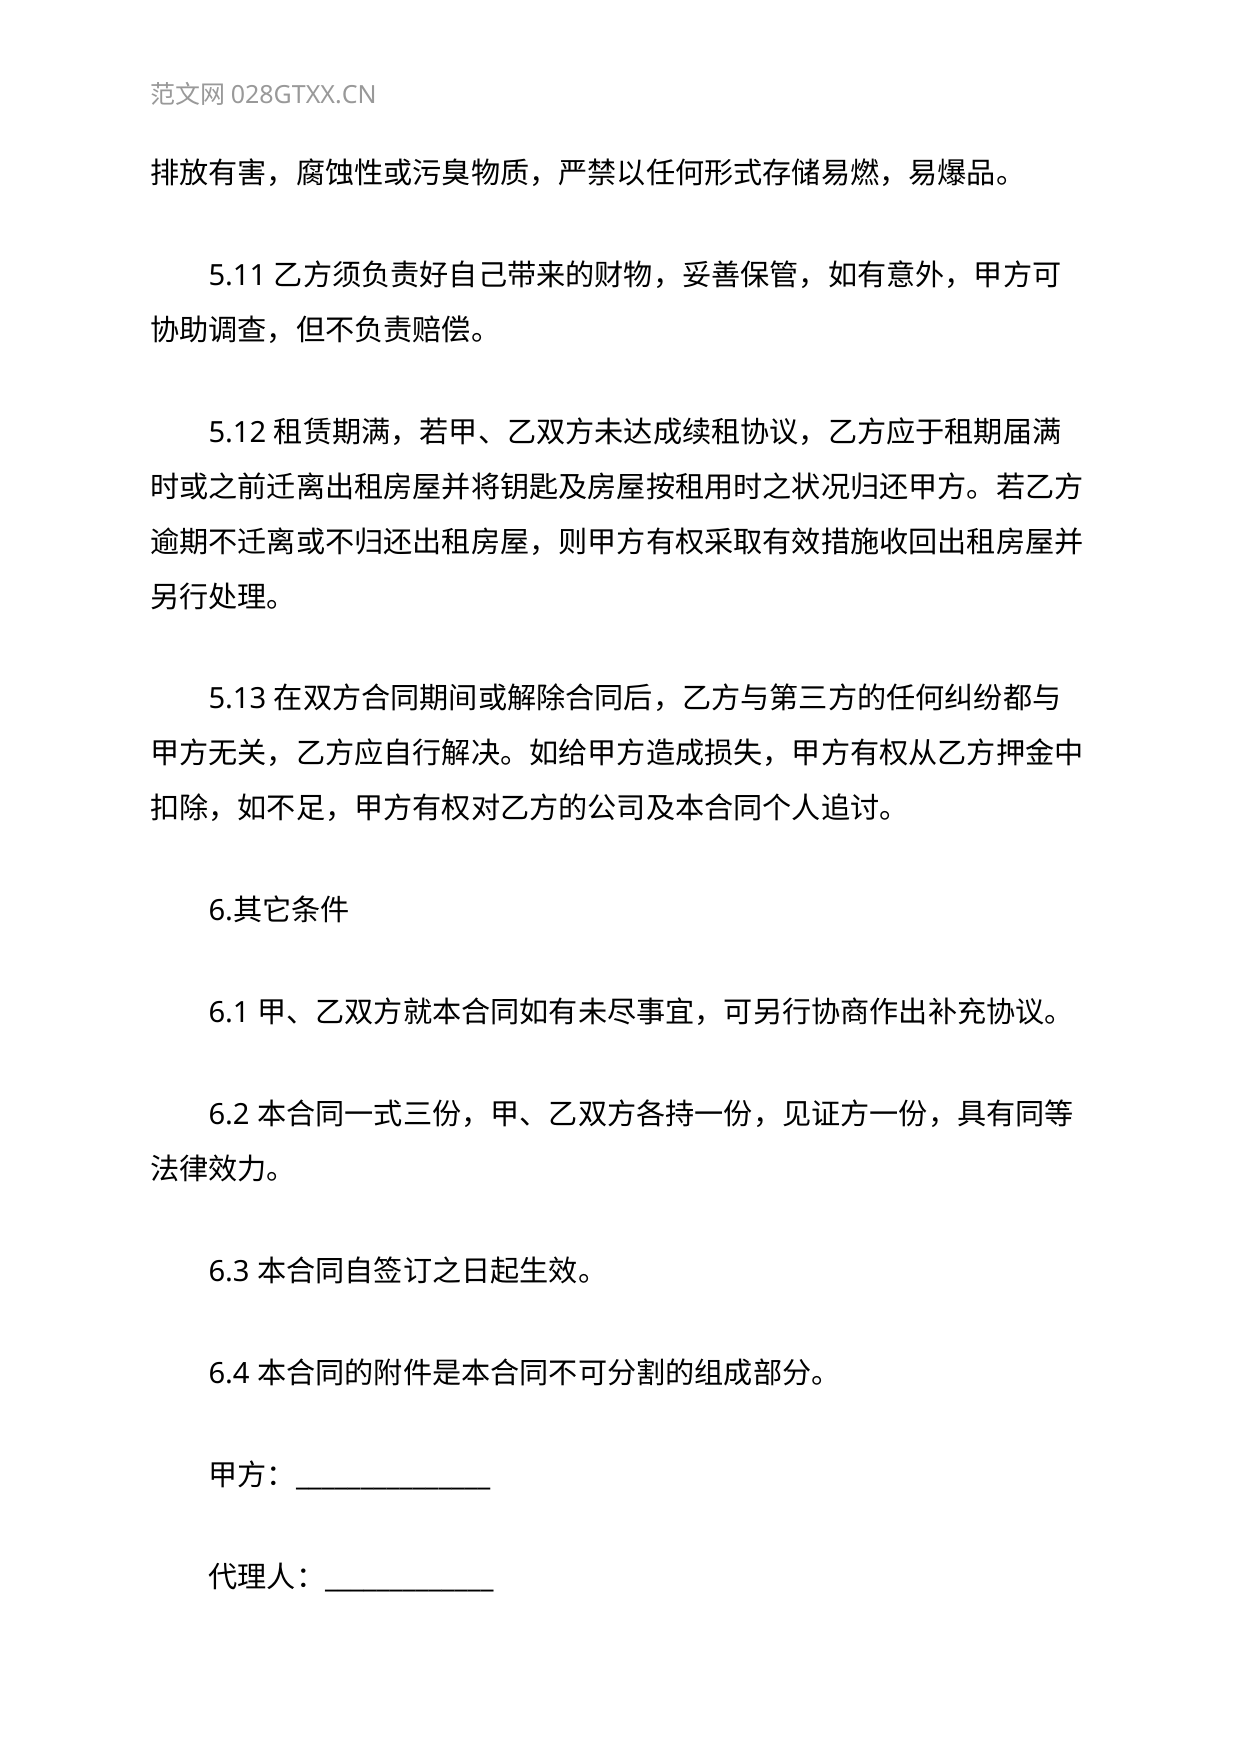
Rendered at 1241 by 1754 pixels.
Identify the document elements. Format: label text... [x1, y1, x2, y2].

text 5.12 租赁期满，若甲、乙双方未达成续租协议，乙方应于租期届满时或之前迁离出租房屋并将钥匙及房屋按租用时之状况归还甲方。若乙方逾期不迁离或不归还出租房屋，则甲方有权采取有效措施收回出租房屋并另行处理。 [150, 408, 1090, 616]
text 代理人：_____________ [150, 1553, 1090, 1596]
text 5.11 乙方须负责好自己带来的财物，妥善保管，如有意外，甲方可协助调查，但不负责赔偿。 [150, 252, 1090, 349]
text 5.13 在双方合同期间或解除合同后，乙方与第三方的任何纠纷都与甲方无关，乙方应自行解决。如给甲方造成损失，甲方有权从乙方押金中扣除，如不足，甲方有权对乙方的公司及本合同个人追讨。 [150, 675, 1090, 827]
text 6.4 本合同的附件是本合同不可分割的组成部分。 [150, 1349, 1090, 1392]
text 6.3 本合同自签订之日起生效。 [150, 1247, 1090, 1290]
text 6.其它条件 [150, 887, 1090, 929]
text 6.2 本合同一式三份，甲、乙双方各持一份，见证方一份，具有同等法律效力。 [150, 1091, 1090, 1188]
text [150, 150, 1090, 192]
text 6.1 甲、乙双方就本合同如有未尽事宜，可另行协商作出补充协议。 [150, 989, 1090, 1031]
text 甲方：_______________ [150, 1451, 1090, 1494]
